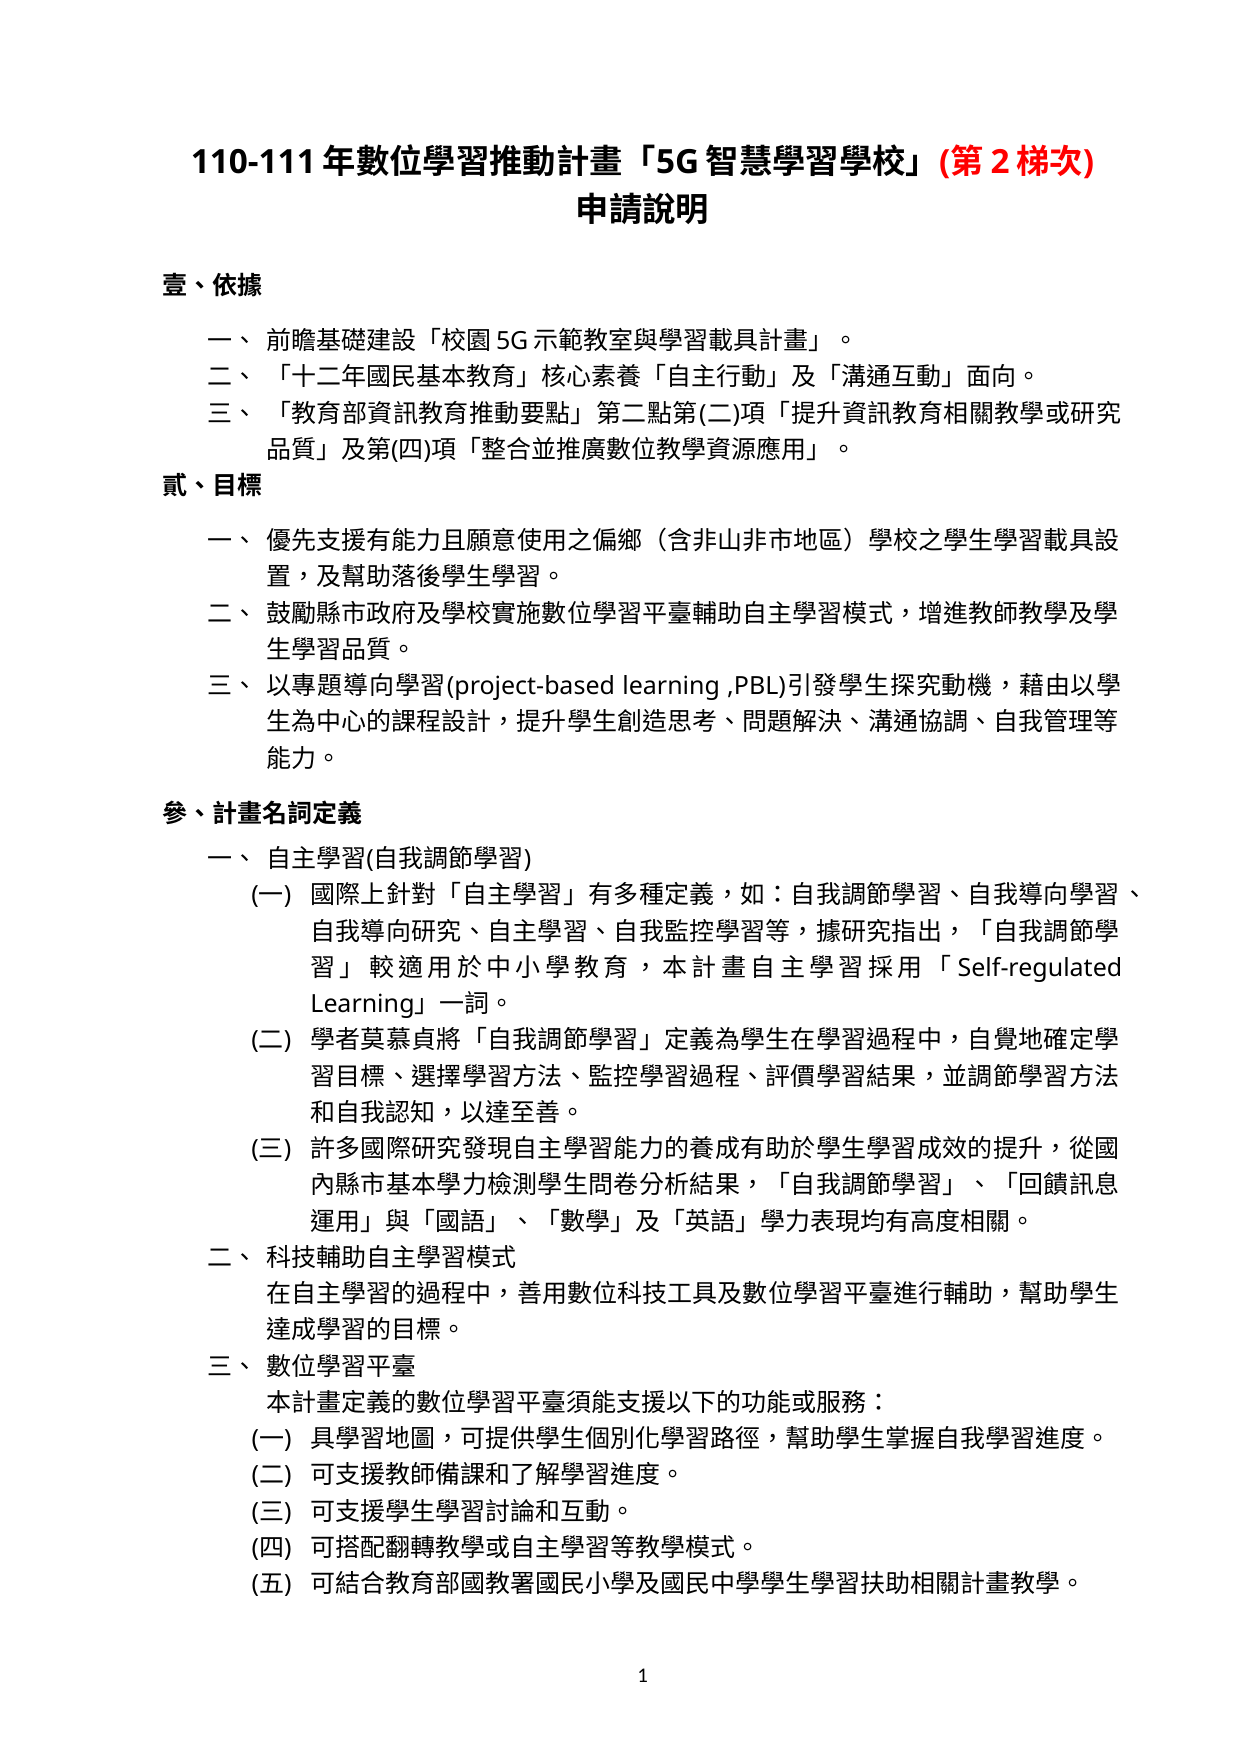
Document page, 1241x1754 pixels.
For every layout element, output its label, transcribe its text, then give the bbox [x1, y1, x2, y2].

list 「十二年國民基本教育」核心素養「自主行動」及「溝通互動」面向。 [207, 357, 1122, 393]
text 110-111年數位學習推動計畫「5G智慧學習學校」(第2梯次) [162, 135, 1122, 183]
list 前瞻基礎建設「校園5G示範教室與學習載具計畫」。 [207, 321, 1122, 357]
list 鼓勵縣市政府及學校實施數位學習平臺輔助自主學習模式，增進教師教學及學生學習品質。 [207, 593, 1122, 666]
list 自主學習(自我調節學習) [207, 839, 1122, 875]
list 數位學習平臺 [207, 1346, 1122, 1382]
list 計畫名詞定義 [162, 793, 1122, 829]
list 學者莫慕貞將「自我調節學習」定義為學生在學習過程中，自覺地確定學習目標、選擇學習方法、監控學習過程、評價學習結果，並調節學習方法和自我認知，以達至善。 [251, 1020, 1122, 1129]
list 可支援教師備課和了解學習進度。 [251, 1455, 1122, 1491]
list 可支援學生學習討論和互動。 [251, 1491, 1122, 1527]
list 優先支援有能力且願意使用之偏鄉（含非山非市地區）學校之學生學習載具設置，及幫助落後學生學習。 [207, 521, 1122, 593]
list 科技輔助自主學習模式 [207, 1237, 1122, 1274]
list 可搭配翻轉教學或自主學習等教學模式。 [251, 1527, 1122, 1564]
list 以專題導向學習(project-based learning ,PBL)引發學生探究動機，藉由以學生為中心的課程設計，提升學生創造思考、問題解決、溝通協調、自我管理等能力。 [207, 666, 1122, 774]
text 申請說明 [162, 183, 1122, 231]
list 本計畫定義的數位學習平臺須能支援以下的功能或服務： [266, 1382, 1122, 1419]
list 許多國際研究發現自主學習能力的養成有助於學生學習成效的提升，從國內縣市基本學力檢測學生問卷分析結果，「自我調節學習」、「回饋訊息運用」與「國語」、「數學」及「英語」學力表現均有高度相關。 [251, 1129, 1122, 1237]
list 「教育部資訊教育推動要點」第二點第(二)項「提升資訊教育相關教學或研究品質」及第(四)項「整合並推廣數位教學資源應用」。 [207, 393, 1122, 466]
list 可結合教育部國教署國民小學及國民中學學生學習扶助相關計畫教學。 [251, 1564, 1122, 1600]
list 具學習地圖，可提供學生個別化學習路徑，幫助學生掌握自我學習進度。 [251, 1419, 1122, 1455]
list 在自主學習的過程中，善用數位科技工具及數位學習平臺進行輔助，幫助學生達成學習的目標。 [266, 1274, 1122, 1346]
list 國際上針對「自主學習」有多種定義，如：自我調節學習、自我導向學習、自我導向研究、自主學習、自我監控學習等，據研究指出，「自我調節學習」較適用於中小學教育，本計畫自主學習採用「Self-regulated Learning」一詞。 [251, 875, 1122, 1020]
list 目標 [162, 466, 1122, 502]
list 依據 [162, 266, 1122, 302]
